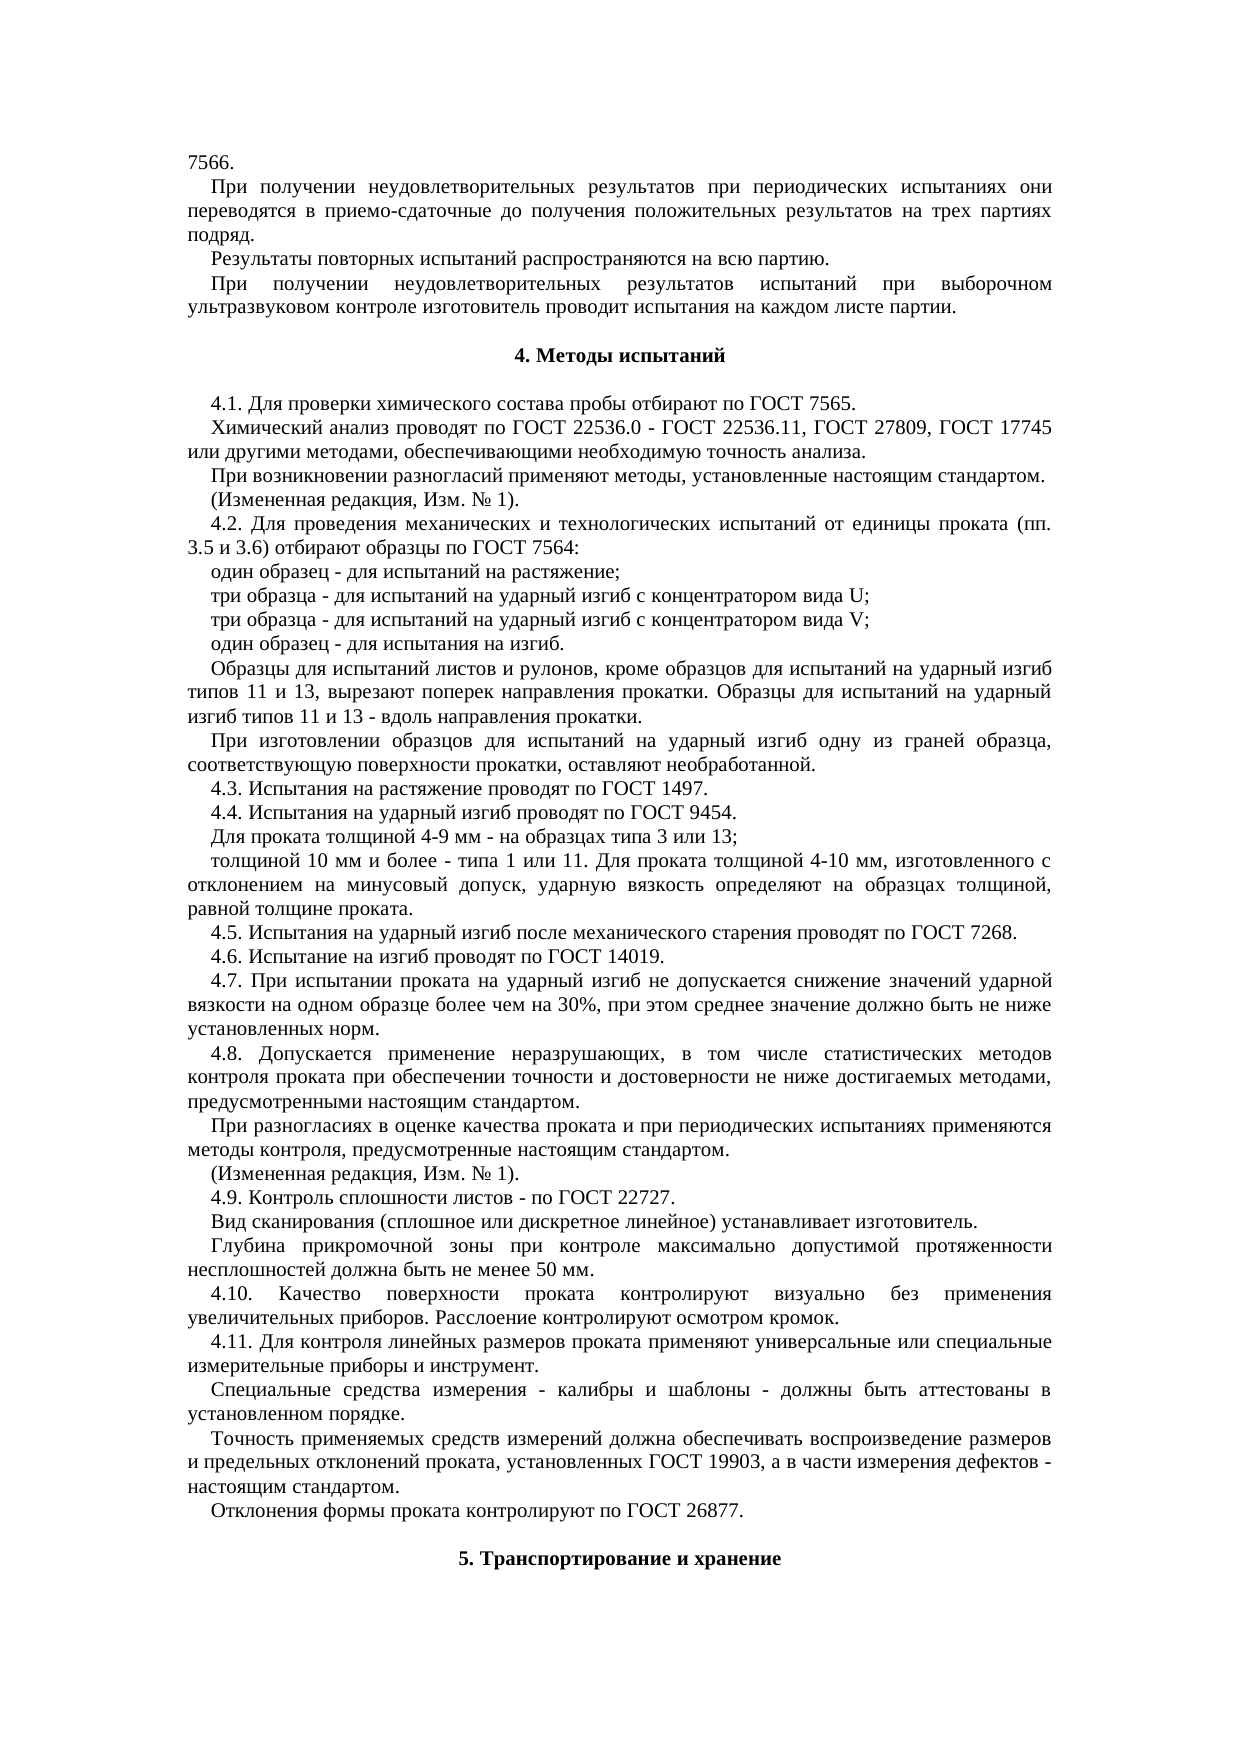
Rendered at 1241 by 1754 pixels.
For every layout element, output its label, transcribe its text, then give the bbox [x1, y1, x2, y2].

text При получении неудовлетворительных результатов при периодических испытаниях они переводятся в приемо-сдаточные до получения положительных результатов на трех партиях подряд. [187, 174, 1053, 246]
subtitle 4. Методы испытаний [187, 342, 1053, 367]
text При изготовлении образцов для испытаний на ударный изгиб одну из граней образца, соответствующую поверхности прокатки, оставляют необработанной. [187, 727, 1053, 776]
text 4.6. Испытание на изгиб проводят по ГОСТ 14019. [187, 944, 1053, 968]
text один образец - для испытания на изгиб. [187, 631, 1053, 655]
text 4.3. Испытания на растяжение проводят по ГОСТ 1497. [187, 776, 1053, 800]
text Для проката толщиной 4-9 мм - на образцах типа 3 или 13; [187, 824, 1053, 848]
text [187, 150, 1053, 174]
text 4.11. Для контроля линейных размеров проката применяют универсальные или специальные измерительные приборы и инструмент. [187, 1329, 1053, 1377]
text 4.2. Для проведения механических и технологических испытаний от единицы проката (пп. 3.5 и 3.6) отбирают образцы по ГОСТ 7564: [187, 511, 1053, 559]
text (Измененная редакция, Изм. № 1). [187, 1161, 1053, 1185]
text Специальные средства измерения - калибры и шаблоны - должны быть аттестованы в установленном порядке. [187, 1377, 1053, 1425]
text 4.9. Контроль сплошности листов - по ГОСТ 22727. [187, 1185, 1053, 1209]
text 4.7. При испытании проката на ударный изгиб не допускается снижение значений ударной вязкости на одном образце более чем на 30%, при этом среднее значение должно быть не ниже установленных норм. [187, 968, 1053, 1040]
text три образца - для испытаний на ударный изгиб с концентратором вида V; [187, 607, 1053, 631]
text 4.10. Качество поверхности проката контролируют визуально без применения увеличительных приборов. Расслоение контролируют осмотром кромок. [187, 1281, 1053, 1329]
text три образца - для испытаний на ударный изгиб с концентратором вида U; [187, 583, 1053, 607]
text Отклонения формы проката контролируют по ГОСТ 26877. [187, 1497, 1053, 1522]
text толщиной 10 мм и более - типа 1 или 11. Для проката толщиной 4-10 мм, изготовленного с отклонением на минусовый допуск, ударную вязкость определяют на образцах толщиной, равной толщине проката. [187, 848, 1053, 920]
subtitle 5. Транспортирование и хранение [187, 1546, 1053, 1570]
text 4.5. Испытания на ударный изгиб после механического старения проводят по ГОСТ 7268. [187, 920, 1053, 944]
text Глубина прикромочной зоны при контроле максимально допустимой протяженности несплошностей должна быть не менее 50 мм. [187, 1233, 1053, 1281]
text 4.4. Испытания на ударный изгиб проводят по ГОСТ 9454. [187, 800, 1053, 824]
text При получении неудовлетворительных результатов испытаний при выборочном ультразвуковом контроле изготовитель проводит испытания на каждом листе партии. [187, 270, 1053, 318]
text Химический анализ проводят по ГОСТ 22536.0 - ГОСТ 22536.11, ГОСТ 27809, ГОСТ 17745 или другими методами, обеспечивающими необходимую точность анализа. [187, 415, 1053, 463]
text (Измененная редакция, Изм. № 1). [187, 487, 1053, 511]
text Результаты повторных испытаний распространяются на всю партию. [187, 246, 1053, 270]
text При возникновении разногласий применяют методы, установленные настоящим стандартом. [187, 463, 1053, 487]
text Точность применяемых средств измерений должна обеспечивать воспроизведение размеров и предельных отклонений проката, установленных ГОСТ 19903, а в части измерения дефектов - настоящим стандартом. [187, 1425, 1053, 1497]
text 4.1. Для проверки химического состава пробы отбирают по ГОСТ 7565. [187, 391, 1053, 415]
text Образцы для испытаний листов и рулонов, кроме образцов для испытаний на ударный изгиб типов 11 и 13, вырезают поперек направления прокатки. Образцы для испытаний на ударный изгиб типов 11 и 13 - вдоль направления прокатки. [187, 655, 1053, 727]
text 4.8. Допускается применение неразрушающих, в том числе статистических методов контроля проката при обеспечении точности и достоверности не ниже достигаемых методами, предусмотренными настоящим стандартом. [187, 1040, 1053, 1112]
text один образец - для испытаний на растяжение; [187, 559, 1053, 583]
text Вид сканирования (сплошное или дискретное линейное) устанавливает изготовитель. [187, 1209, 1053, 1233]
text При разногласиях в оценке качества проката и при периодических испытаниях применяются методы контроля, предусмотренные настоящим стандартом. [187, 1112, 1053, 1161]
